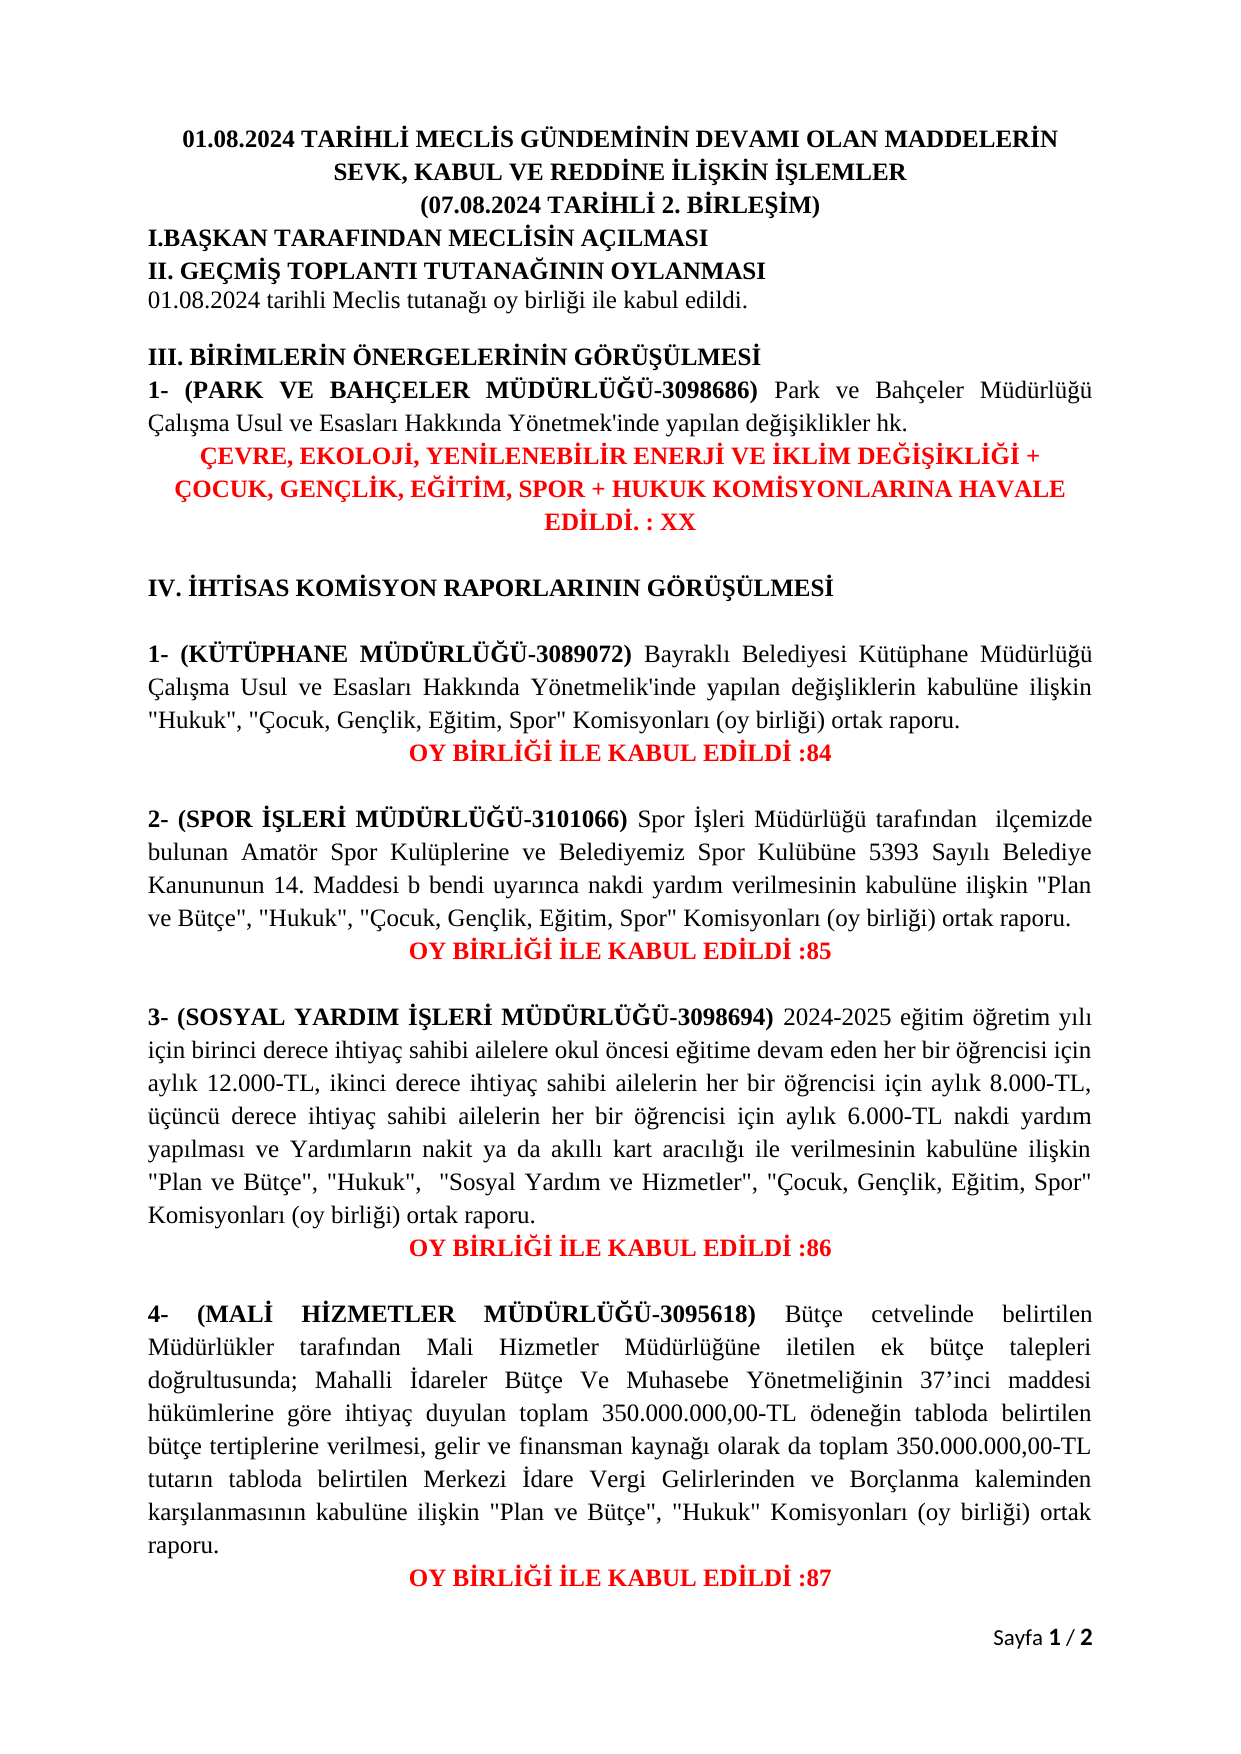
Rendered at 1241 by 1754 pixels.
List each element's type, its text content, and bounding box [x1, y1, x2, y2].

text 1- (KÜTÜPHANE MÜDÜRLÜĞÜ-3089072) Bayraklı Belediyesi Kütüphane Müdürlüğü Çalışma Usul ve Esasları Hakkında Yönetmelik'inde yapılan değişliklerin kabulüne ilişkin "Hukuk", "Çocuk, Gençlik, Eğitim, Spor" Komisyonları (oy birliği) ortak raporu. [148, 639, 1092, 734]
text OY BİRLİĞİ İLE KABUL EDİLDİ :87 [148, 1563, 1092, 1592]
text OY BİRLİĞİ İLE KABUL EDİLDİ :84 [148, 738, 1092, 767]
text 2- (SPOR İŞLERİ MÜDÜRLÜĞÜ-3101066) Spor İşleri Müdürlüğü tarafından ilçemizde bulunan Amatör Spor Kulüplerine ve Belediyemiz Spor Kulübüne 5393 Sayılı Belediye Kanununun 14. Maddesi b bendi uyarınca nakdi yardım verilmesinin kabulüne ilişkin "Plan ve Bütçe", "Hukuk", "Çocuk, Gençlik, Eğitim, Spor" Komisyonları (oy birliği) ortak raporu. [148, 804, 1092, 932]
text 1- (PARK VE BAHÇELER MÜDÜRLÜĞÜ-3098686) Park ve Bahçeler Müdürlüğü Çalışma Usul ve Esasları Hakkında Yönetmek'inde yapılan değişiklikler hk. [148, 375, 1092, 436]
text II. GEÇMİŞ TOPLANTI TUTANAĞININ OYLANMASI [148, 256, 1092, 285]
text OY BİRLİĞİ İLE KABUL EDİLDİ :86 [148, 1233, 1092, 1262]
text 01.08.2024 tarihli Meclis tutanağı oy birliği ile kabul edildi. [148, 285, 1092, 314]
text I.BAŞKAN TARAFINDAN MECLİSİN AÇILMASI [148, 223, 1092, 252]
text 4- (MALİ HİZMETLER MÜDÜRLÜĞÜ-3095618) Bütçe cetvelinde belirtilen Müdürlükler tarafından Mali Hizmetler Müdürlüğüne iletilen ek bütçe talepleri doğrultusunda; Mahalli İdareler Bütçe Ve Muhasebe Yönetmeliğinin 37’inci maddesi hükümlerine göre ihtiyaç duyulan toplam 350.000.000,00-TL ödeneğin tabloda belirtilen bütçe tertiplerine verilmesi, gelir ve finansman kaynağı olarak da toplam 350.000.000,00-TL tutarın tabloda belirtilen Merkezi İdare Vergi Gelirlerinden ve Borçlanma kaleminden karşılanmasının kabulüne ilişkin "Plan ve Bütçe", "Hukuk" Komisyonları (oy birliği) ortak raporu. [148, 1299, 1092, 1559]
text 3- (SOSYAL YARDIM İŞLERİ MÜDÜRLÜĞÜ-3098694) 2024-2025 eğitim öğretim yılı için birinci derece ihtiyaç sahibi ailelere okul öncesi eğitime devam eden her bir öğrencisi için aylık 12.000-TL, ikinci derece ihtiyaç sahibi ailelerin her bir öğrencisi için aylık 8.000-TL, üçüncü derece ihtiyaç sahibi ailelerin her bir öğrencisi için aylık 6.000-TL nakdi yardım yapılması ve Yardımların nakit ya da akıllı kart aracılığı ile verilmesinin kabulüne ilişkin "Plan ve Bütçe", "Hukuk", "Sosyal Yardım ve Hizmetler", "Çocuk, Gençlik, Eğitim, Spor" Komisyonları (oy birliği) ortak raporu. [148, 1002, 1092, 1229]
text OY BİRLİĞİ İLE KABUL EDİLDİ :85 [148, 936, 1092, 965]
text 01.08.2024 TARİHLİ MECLİS GÜNDEMİNİN DEVAMI OLAN MADDELERİN SEVK, KABUL VE REDDİNE İLİŞKİN İŞLEMLER [148, 124, 1092, 186]
text III. BİRİMLERİN ÖNERGELERİNİN GÖRÜŞÜLMESİ [148, 342, 1092, 370]
text (07.08.2024 TARİHLİ 2. BİRLEŞİM) [148, 190, 1092, 219]
text ÇEVRE, EKOLOJİ, YENİLENEBİLİR ENERJİ VE İKLİM DEĞİŞİKLİĞİ + ÇOCUK, GENÇLİK, EĞİTİM, SPOR + HUKUK KOMİSYONLARINA HAVALE EDİLDİ. : XX [148, 441, 1092, 536]
text IV. İHTİSAS KOMİSYON RAPORLARININ GÖRÜŞÜLMESİ [148, 573, 1092, 602]
